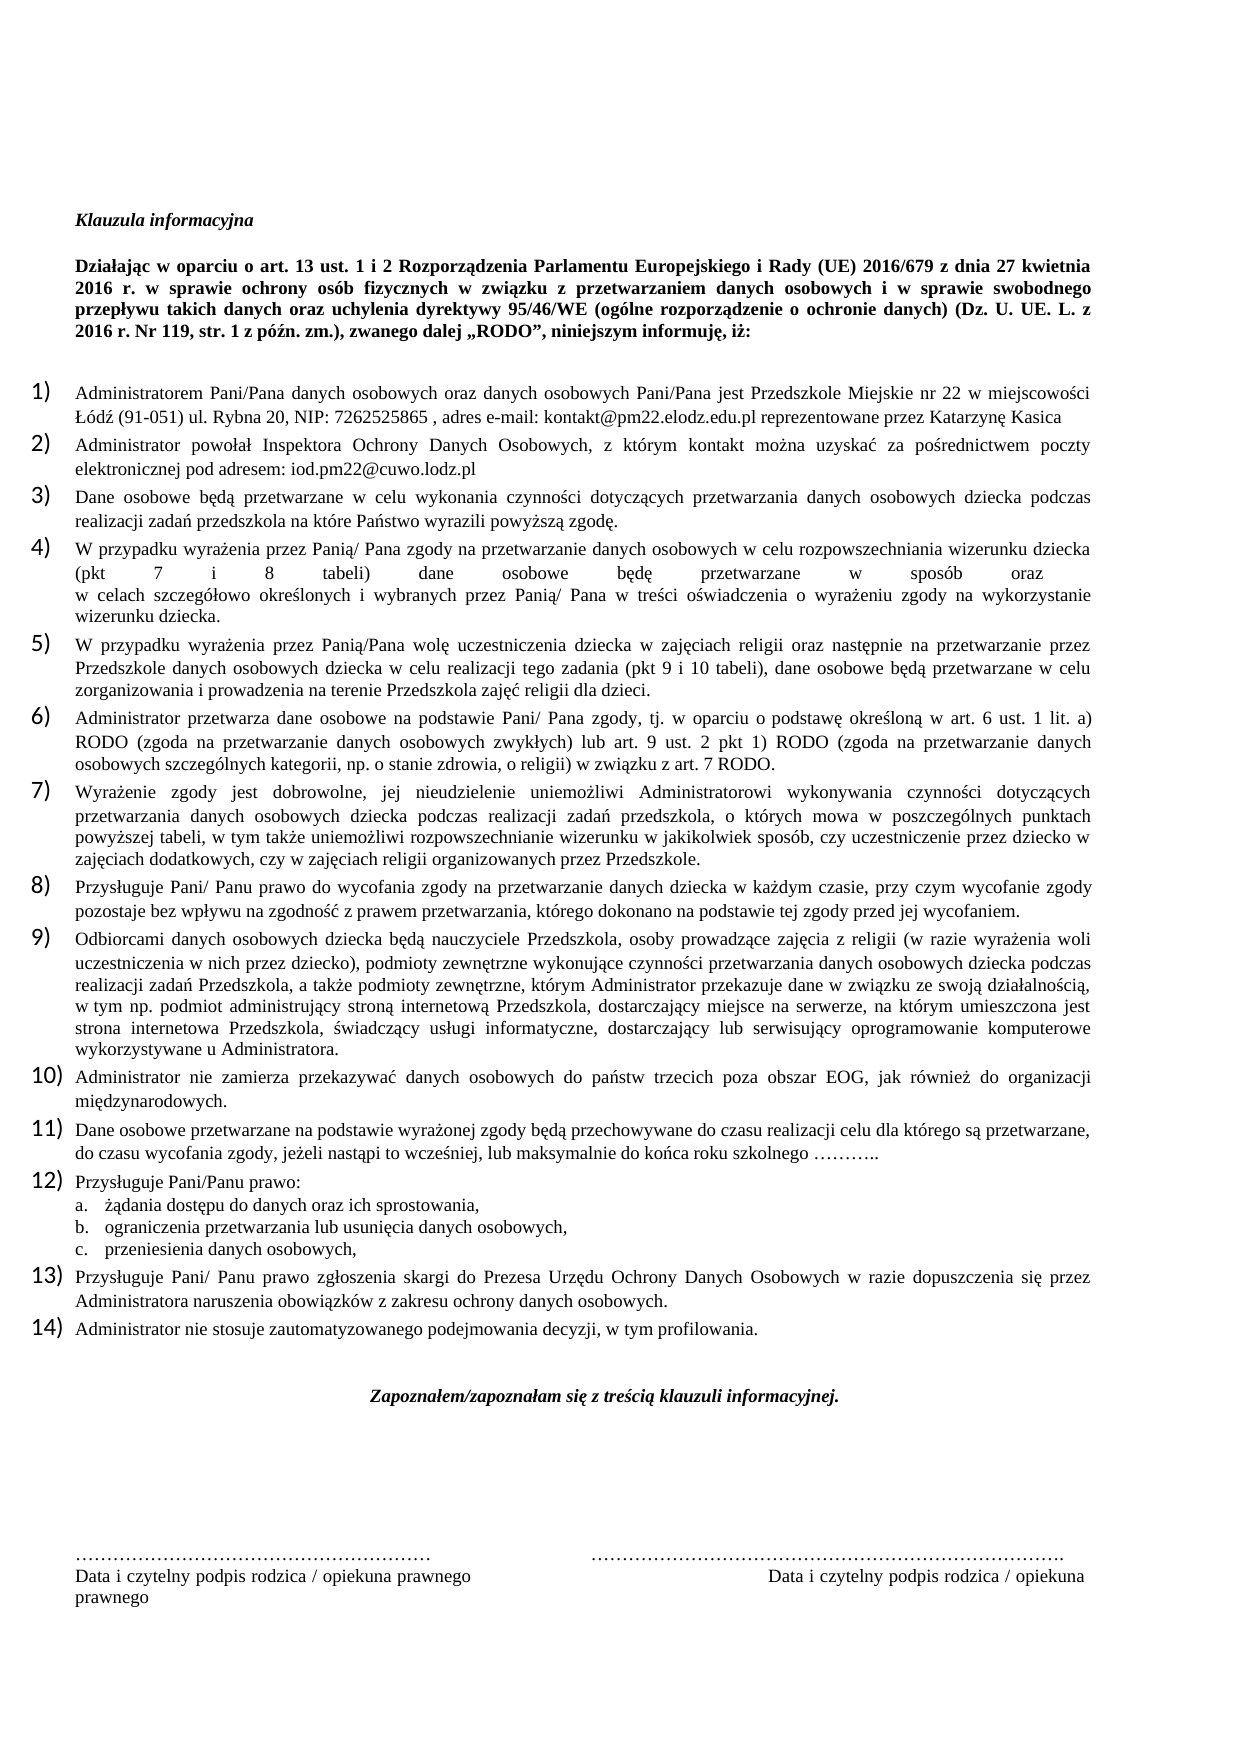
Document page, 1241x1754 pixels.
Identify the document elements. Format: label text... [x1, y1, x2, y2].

text ………………………………………………… …………………………………………………………………. [75, 1543, 1093, 1564]
list Przysługuje Pani/Panu prawo: [31, 1164, 1093, 1194]
list Administrator nie stosuje zautomatyzowanego podejmowania decyzji, w tym profilowania. [31, 1311, 1093, 1342]
list Przysługuje Pani/ Panu prawo do wycofania zgody na przetwarzanie danych dziecka w każdym czasie, przy czym wycofanie zgody pozostaje bez wpływu na zgodność z prawem przetwarzania, którego dokonano na podstawie tej zgody przed jej wycofaniem. [31, 869, 1093, 921]
list Odbiorcami danych osobowych dziecka będą nauczyciele Przedszkola, osoby prowadzące zajęcia z religii (w razie wyrażenia woli uczestniczenia w nich przez dziecko), podmioty zewnętrzne wykonujące czynności przetwarzania danych osobowych dziecka podczas realizacji zadań Przedszkola, a także podmioty zewnętrzne, którym Administrator przekazuje dane w związku ze swoją działalnością, w tym np. podmiot administrujący stroną internetową Przedszkola, dostarczający miejsce na serwerze, na którym umieszczona jest strona internetowa Przedszkola, świadczący usługi informatyczne, dostarczający lub serwisujący oprogramowanie komputerowe wykorzystywane u Administratora. [31, 921, 1093, 1060]
text Działając w oparciu o art. 13 ust. 1 i 2 Rozporządzenia Parlamentu Europejskiego i Rady (UE) 2016/679 z dnia 27 kwietnia 2016 r. w sprawie ochrony osób fizycznych w związku z przetwarzaniem danych osobowych i w sprawie swobodnego przepływu takich danych oraz uchylenia dyrektywy 95/46/WE (ogólne rozporządzenie o ochronie danych) (Dz. U. UE. L. z 2016 r. Nr 119, str. 1 z późn. zm.), zwanego dalej „RODO”, niniejszym informuję, iż: [75, 255, 1093, 341]
list W przypadku wyrażenia przez Panią/Pana wolę uczestniczenia dziecka w zajęciach religii oraz następnie na przetwarzanie przez Przedszkole danych osobowych dziecka w celu realizacji tego zadania (pkt 9 i 10 tabeli), dane osobowe będą przetwarzane w celu zorganizowania i prowadzenia na terenie Przedszkola zajęć religii dla dzieci. [31, 627, 1093, 700]
list żądania dostępu do danych oraz ich sprostowania, [75, 1194, 1093, 1216]
list Administratorem Pani/Pana danych osobowych oraz danych osobowych Pani/Pana jest Przedszkole Miejskie nr 22 w miejscowości Łódź (91-051) ul. Rybna 20, NIP: 7262525865 , adres e-mail: kontakt@pm22.elodz.edu.pl reprezentowane przez Katarzynę Kasica [31, 375, 1093, 427]
list Administrator przetwarza dane osobowe na podstawie Pani/ Pana zgody, tj. w oparciu o podstawę określoną w art. 6 ust. 1 lit. a) RODO (zgoda na przetwarzanie danych osobowych zwykłych) lub art. 9 ust. 2 pkt 1) RODO (zgoda na przetwarzanie danych osobowych szczególnych kategorii, np. o stanie zdrowia, o religii) w związku z art. 7 RODO. [31, 700, 1093, 774]
list W przypadku wyrażenia przez Panią/ Pana zgody na przetwarzanie danych osobowych w celu rozpowszechniania wizerunku dziecka (pkt 7 i 8 tabeli) dane osobowe będę przetwarzane w sposób oraz w celach szczegółowo określonych i wybranych przez Panią/ Pana w treści oświadczenia o wyrażeniu zgody na wykorzystanie wizerunku dziecka. [31, 532, 1093, 627]
text Zapoznałem/zapoznałam się z treścią klauzuli informacyjnej. [370, 1385, 1093, 1406]
list Wyrażenie zgody jest dobrowolne, jej nieudzielenie uniemożliwi Administratorowi wykonywania czynności dotyczących przetwarzania danych osobowych dziecka podczas realizacji zadań przedszkola, o których mowa w poszczególnych punktach powyższej tabeli, w tym także uniemożliwi rozpowszechnianie wizerunku w jakikolwiek sposób, czy uczestniczenie przez dziecko w zajęciach dodatkowych, czy w zajęciach religii organizowanych przez Przedszkole. [31, 774, 1093, 869]
list Administrator powołał Inspektora Ochrony Danych Osobowych, z którym kontakt można uzyskać za pośrednictwem poczty elektronicznej pod adresem: iod.pm22@cuwo.lodz.pl [31, 427, 1093, 479]
list Dane osobowe przetwarzane na podstawie wyrażonej zgody będą przechowywane do czasu realizacji celu dla którego są przetwarzane, do czasu wycofania zgody, jeżeli nastąpi to wcześniej, lub maksymalnie do końca roku szkolnego ……….. [31, 1112, 1093, 1164]
text Data i czytelny podpis rodzica / opiekuna prawnego Data i czytelny podpis rodzica / opiekuna prawnego [75, 1564, 1093, 1608]
text Klauzula informacyjna [75, 209, 1093, 231]
list przeniesienia danych osobowych, [75, 1237, 1093, 1259]
list Dane osobowe będą przetwarzane w celu wykonania czynności dotyczących przetwarzania danych osobowych dziecka podczas realizacji zadań przedszkola na które Państwo wyrazili powyższą zgodę. [31, 479, 1093, 532]
list Administrator nie zamierza przekazywać danych osobowych do państw trzecich poza obszar EOG, jak również do organizacji międzynarodowych. [31, 1060, 1093, 1112]
list ograniczenia przetwarzania lub usunięcia danych osobowych, [75, 1216, 1093, 1237]
list Przysługuje Pani/ Panu prawo zgłoszenia skargi do Prezesa Urzędu Ochrony Danych Osobowych w razie dopuszczenia się przez Administratora naruszenia obowiązków z zakresu ochrony danych osobowych. [31, 1259, 1093, 1311]
